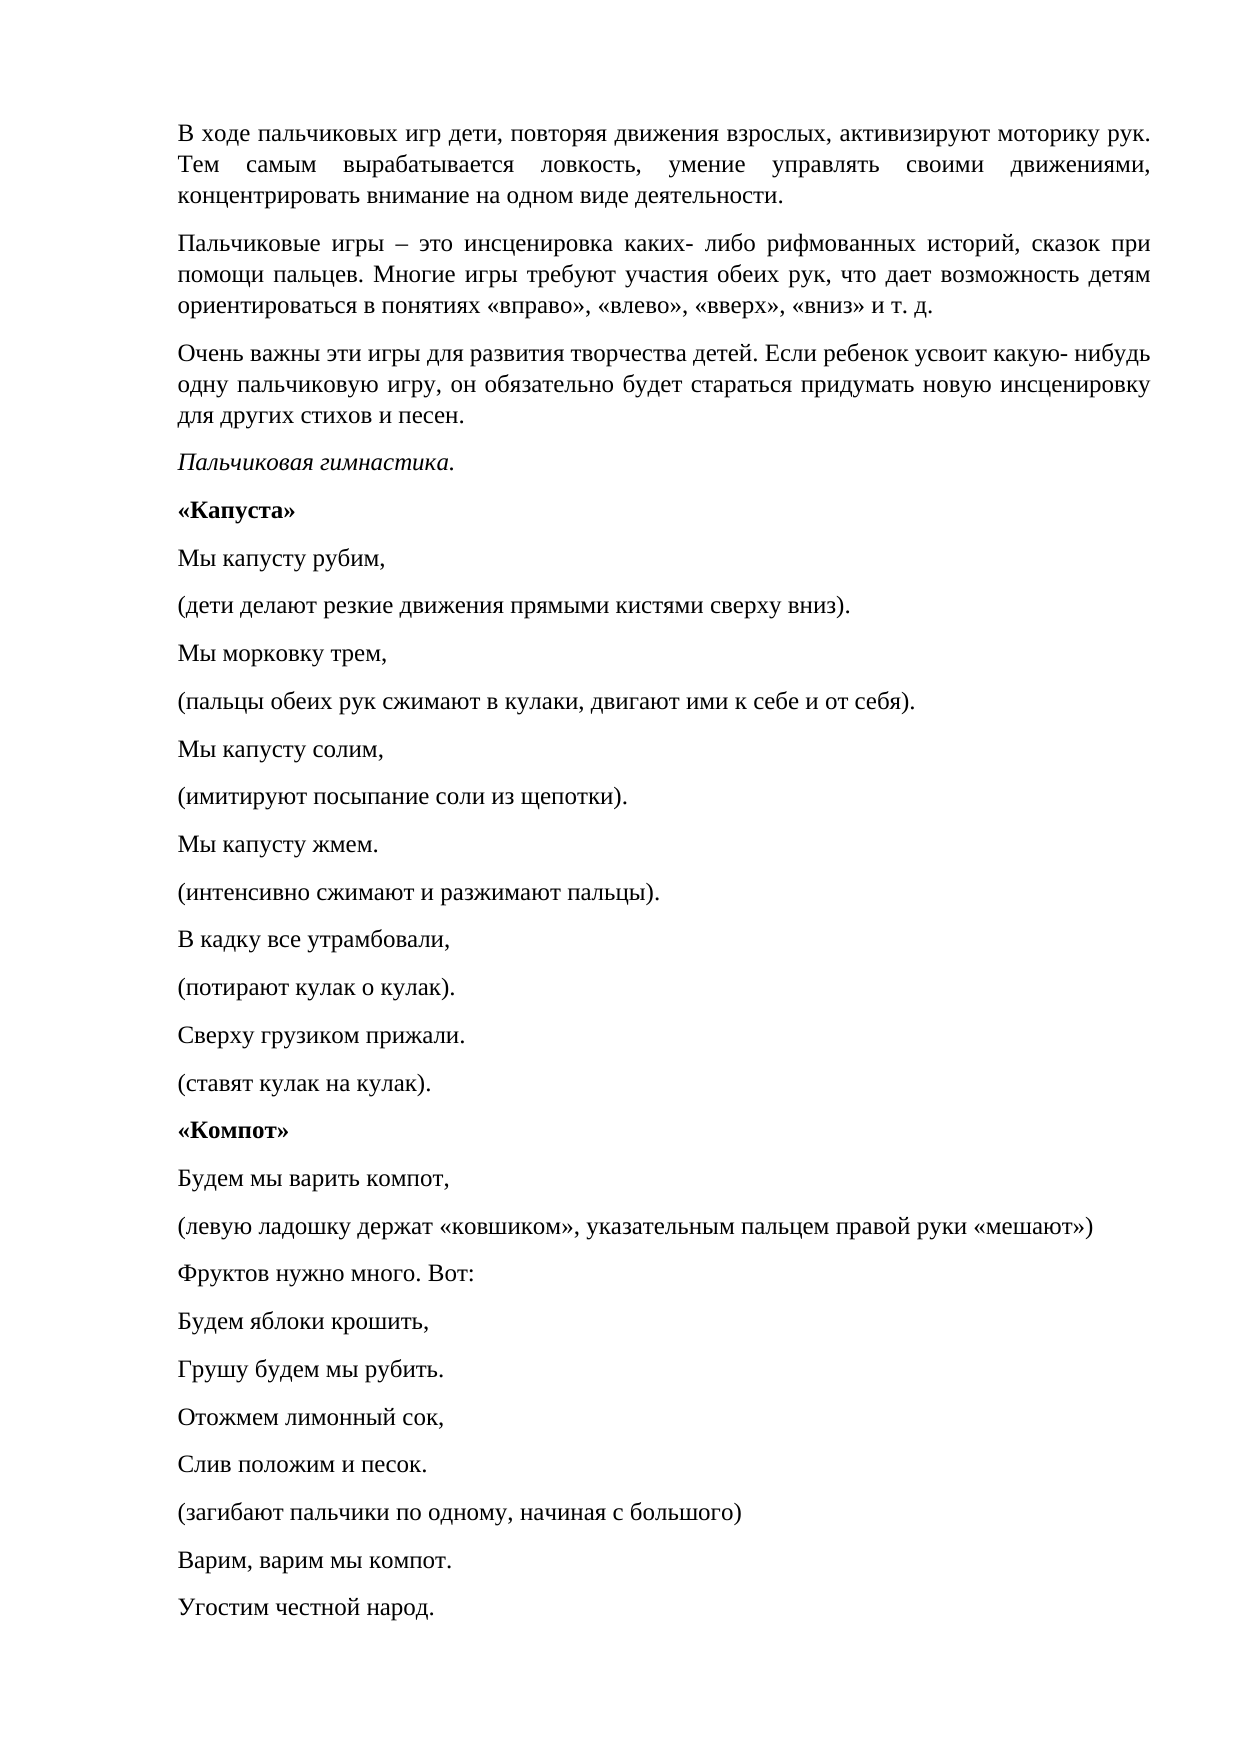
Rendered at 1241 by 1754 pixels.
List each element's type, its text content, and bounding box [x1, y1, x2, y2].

text В ходе пальчиковых игр дети, повторяя движения взрослых, активизируют моторику рук. Тем самым вырабатывается ловкость, умение управлять своими движениями, концентрировать внимание на одном виде деятельности. [177, 118, 1152, 209]
text Фруктов нужно много. Вот: [177, 1258, 1152, 1287]
text (дети делают резкие движения прямыми кистями сверху вниз). [177, 591, 1152, 619]
text Очень важны эти игры для развития творчества детей. Если ребенок усвоит какую- нибудь одну пальчиковую игру, он обязательно будет стараться придумать новую инсценировку для других стихов и песен. [177, 338, 1152, 428]
text (пальцы обеих рук сжимают в кулаки, двигают ими к себе и от себя). [177, 686, 1152, 715]
text Пальчиковая гимнастика. [177, 447, 1152, 476]
text Мы капусту солим, [177, 734, 1152, 762]
text (имитируют посыпание соли из щепотки). [177, 781, 1152, 810]
text Слив положим и песок. [177, 1449, 1152, 1478]
text Будем яблоки крошить, [177, 1306, 1152, 1335]
text «Компот» [177, 1115, 1152, 1144]
text Угостим честной народ. [177, 1592, 1152, 1621]
text Мы капусту жмем. [177, 829, 1152, 858]
text Мы капусту рубим, [177, 543, 1152, 572]
text (загибают пальчики по одному, начиная с большого) [177, 1497, 1152, 1526]
text Отожмем лимонный сок, [177, 1402, 1152, 1430]
text (потирают кулак о кулак). [177, 972, 1152, 1001]
text Будем мы варить компот, [177, 1163, 1152, 1192]
text Мы морковку трем, [177, 638, 1152, 667]
text «Капуста» [177, 495, 1152, 524]
text (ставят кулак на кулак). [177, 1068, 1152, 1096]
text Грушу будем мы рубить. [177, 1354, 1152, 1383]
text В кадку все утрамбовали, [177, 924, 1152, 953]
text Сверху грузиком прижали. [177, 1020, 1152, 1049]
text Варим, варим мы компот. [177, 1545, 1152, 1573]
text (левую ладошку держат «ковшиком», указательным пальцем правой руки «мешают») [177, 1211, 1152, 1239]
text Пальчиковые игры – это инсценировка каких- либо рифмованных историй, сказок при помощи пальцев. Многие игры требуют участия обеих рук, что дает возможность детям ориентироваться в понятиях «вправо», «влево», «вверх», «вниз» и т. д. [177, 228, 1152, 319]
text (интенсивно сжимают и разжимают пальцы). [177, 877, 1152, 906]
